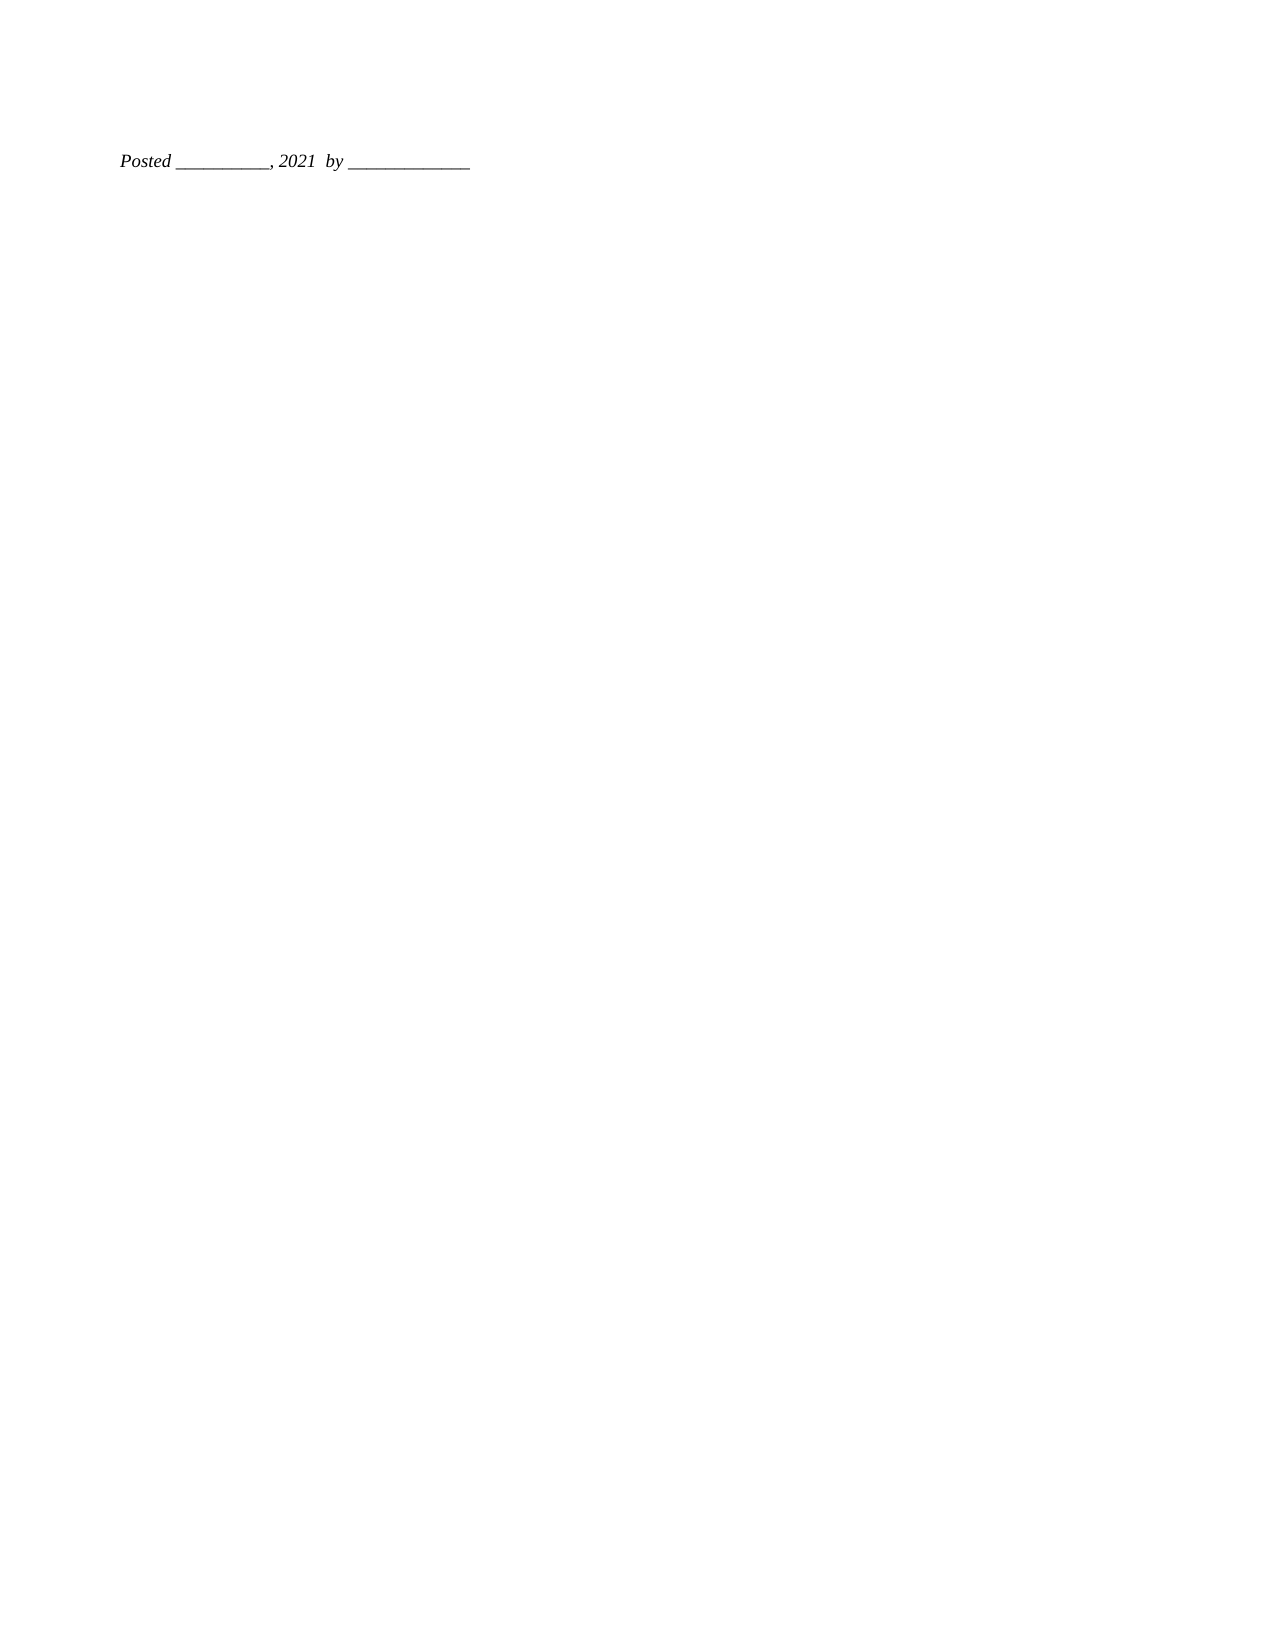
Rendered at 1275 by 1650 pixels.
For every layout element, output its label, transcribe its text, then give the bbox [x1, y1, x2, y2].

text Posted __________, 2021 by _____________ [120, 150, 1155, 172]
